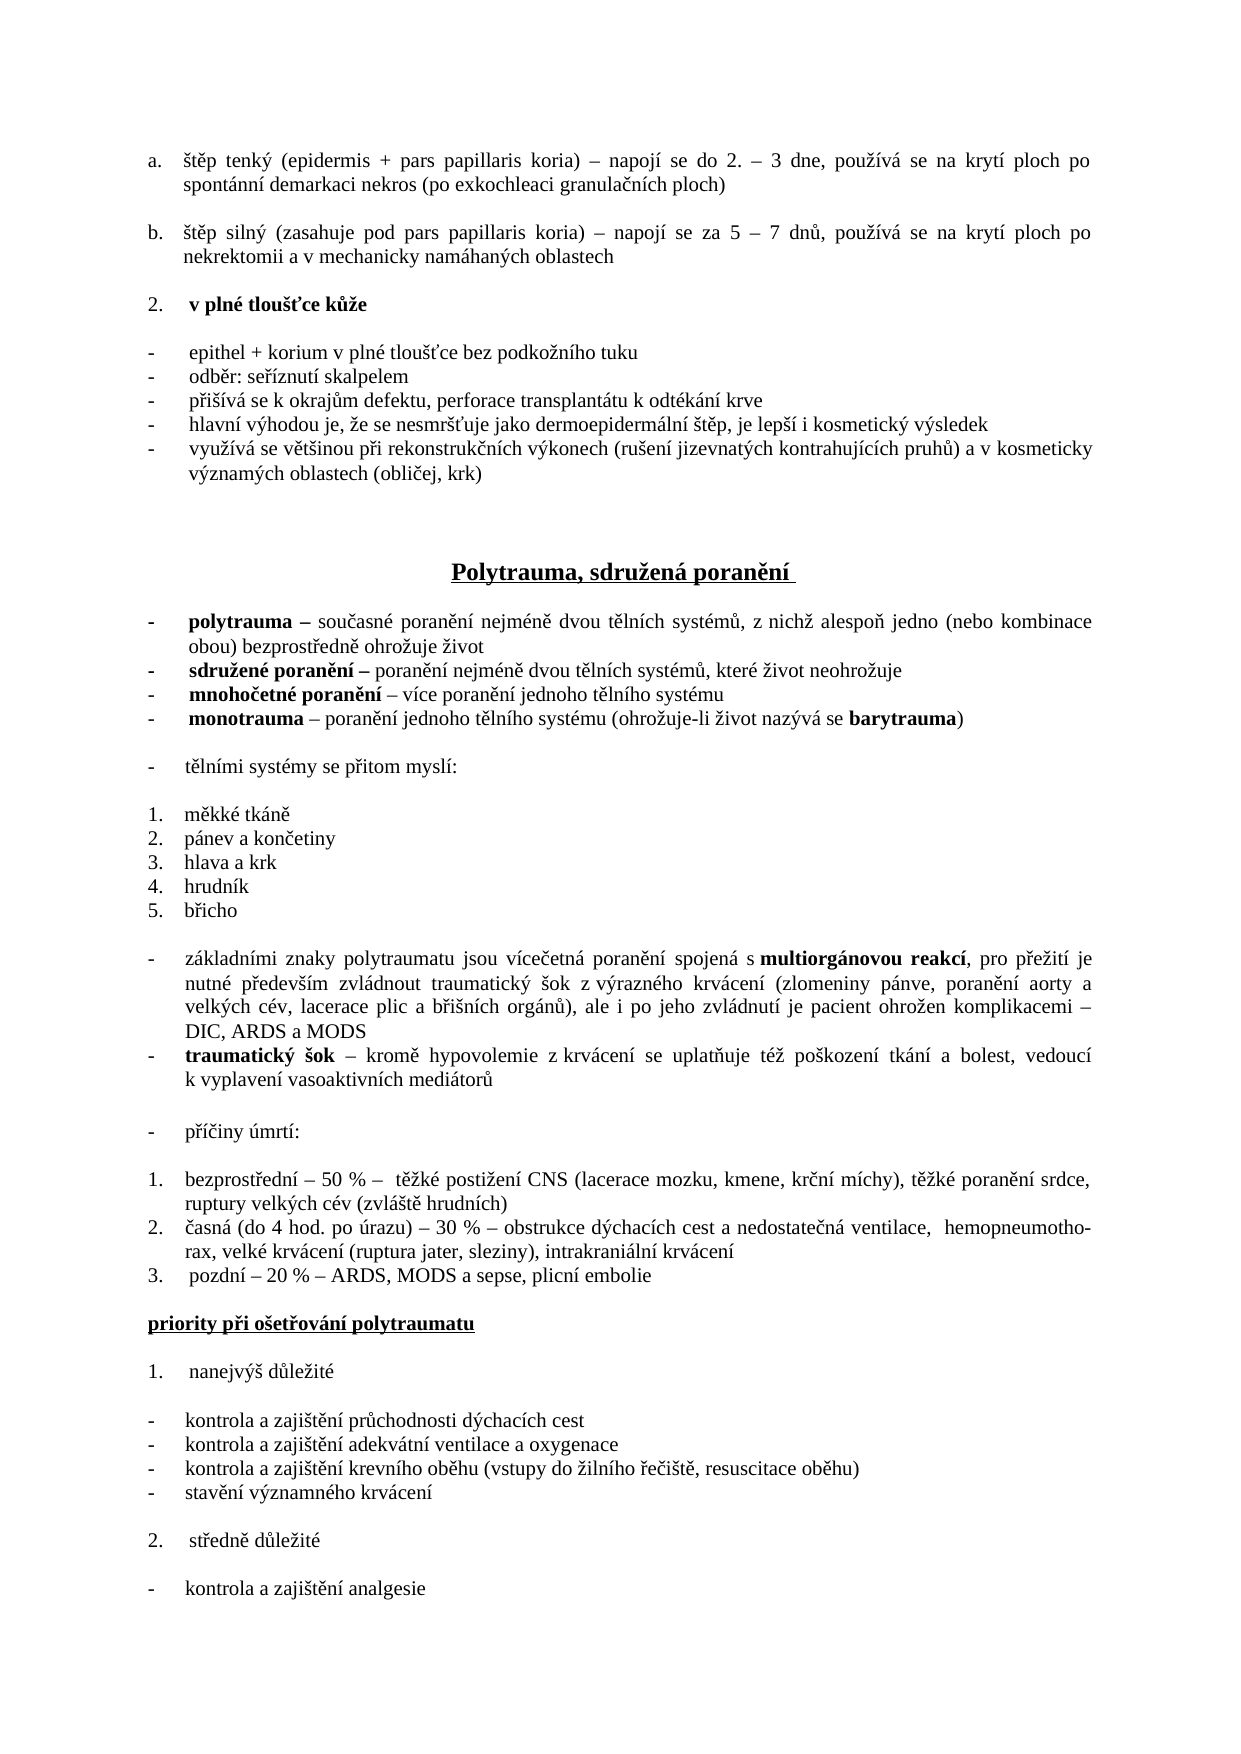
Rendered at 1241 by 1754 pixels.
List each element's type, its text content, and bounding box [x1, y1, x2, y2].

text 2. časná (do 4 hod. po úrazu) – 30 % – obstrukce dýchacích cest a nedostatečná ventilace, hemopneumotho-rax, velké krvácení (ruptura jater, sleziny), intrakraniální krvácení [148, 1215, 1093, 1263]
text - hlavní výhodou je, že se nesmršťuje jako dermoepidermální štěp, je lepší i kosmetický výsledek [148, 412, 1093, 436]
text 2. pánev a končetiny [148, 826, 1093, 850]
text 2. v plné tloušťce kůže [148, 292, 1093, 316]
text Polytrauma, sdružená poranění [148, 557, 1093, 585]
text - polytrauma – současné poranění nejméně dvou tělních systémů, z nichž alespoň jedno (nebo kombinace obou) bezprostředně ohrožuje život [148, 609, 1093, 658]
text 3. pozdní – 20 % – ARDS, MODS a sepse, plicní embolie [148, 1263, 1093, 1287]
text 1. měkké tkáně [148, 802, 1093, 826]
text 3. hlava a krk [148, 850, 1093, 874]
text 1. bezprostřední – 50 % – těžké postižení CNS (lacerace mozku, kmene, krční míchy), těžké poranění srdce, ruptury velkých cév (zvláště hrudních) [148, 1167, 1093, 1215]
text b. štěp silný (zasahuje pod pars papillaris koria) – napojí se za 5 – 7 dnů, používá se na krytí ploch po nekrektomii a v mechanicky namáhaných oblastech [148, 220, 1093, 268]
text 5. břicho [148, 898, 1093, 922]
text - využívá se většinou při rekonstrukčních výkonech (rušení jizevnatých kontrahujících pruhů) a v kosmeticky významých oblastech (obličej, krk) [148, 436, 1093, 484]
text 4. hrudník [148, 874, 1093, 898]
list tělními systémy se přitom myslí: [148, 754, 1093, 778]
text a. štěp tenký (epidermis + pars papillaris koria) – napojí se do 2. – 3 dne, používá se na krytí ploch po spontánní demarkaci nekros (po exkochleaci granulačních ploch) [148, 148, 1093, 196]
list kontrola a zajištění adekvátní ventilace a oxygenace [148, 1432, 1093, 1456]
text priority při ošetřování polytraumatu [148, 1311, 1093, 1335]
list kontrola a zajištění krevního oběhu (vstupy do žilního řečiště, resuscitace oběhu) [148, 1456, 1093, 1480]
text - monotrauma – poranění jednoho tělního systému (ohrožuje-li život nazývá se barytrauma) [148, 706, 1093, 730]
text - odběr: seříznutí skalpelem [148, 364, 1093, 388]
list příčiny úmrtí: [148, 1119, 1093, 1143]
text 1. nanejvýš důležité [148, 1359, 1093, 1383]
list základními znaky polytraumatu jsou vícečetná poranění spojená s multiorgánovou reakcí, pro přežití je nutné především zvládnout traumatický šok z výrazného krvácení (zlomeniny pánve, poranění aorty a velkých cév, lacerace plic a břišních orgánů), ale i po jeho zvládnutí je pacient ohrožen komplikacemi – DIC, ARDS a MODS [148, 946, 1093, 1043]
text - mnohočetné poranění – více poranění jednoho tělního systému [148, 682, 1093, 706]
list traumatický šok – kromě hypovolemie z krvácení se uplatňuje též poškození tkání a bolest, vedoucí k vyplavení vasoaktivních mediátorů [148, 1043, 1093, 1091]
list stavění významného krvácení [148, 1480, 1093, 1504]
list kontrola a zajištění průchodnosti dýchacích cest [148, 1407, 1093, 1432]
text - přišívá se k okrajům defektu, perforace transplantátu k odtékání krve [148, 388, 1093, 412]
list kontrola a zajištění analgesie [148, 1576, 1093, 1600]
text 2. středně důležité [148, 1528, 1093, 1552]
text - sdružené poranění – poranění nejméně dvou tělních systémů, které život neohrožuje [148, 658, 1093, 682]
text - epithel + korium v plné tloušťce bez podkožního tuku [148, 340, 1093, 364]
